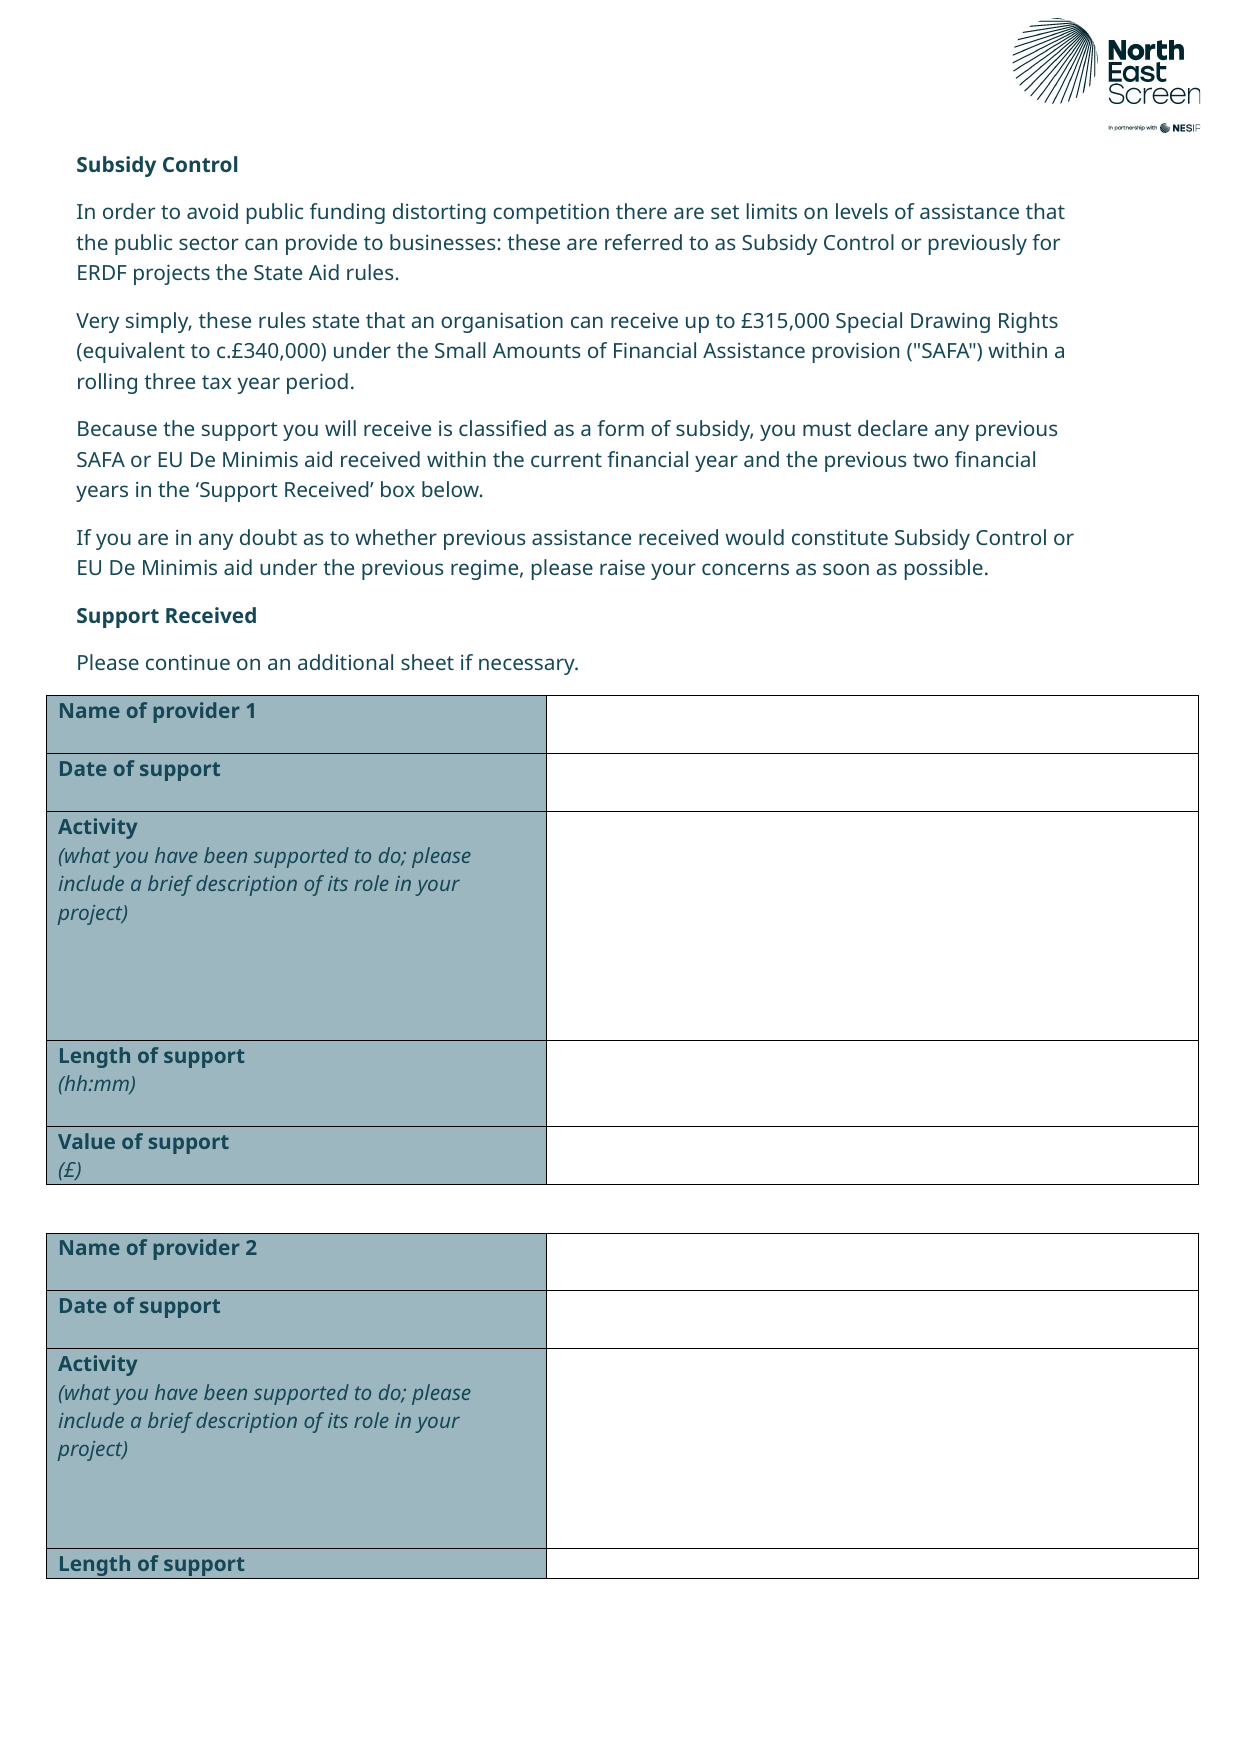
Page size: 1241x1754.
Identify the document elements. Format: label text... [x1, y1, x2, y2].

table_cell Value of support (£) [47, 1127, 546, 1184]
table_cell Activity (what you have been supported to do; please include a brief description of its role in your project) [47, 812, 546, 1040]
text Very simply, these rules state that an organisation can receive up to £315,000 Special Drawing Rights (equivalent to c.£340,000) under the Small Amounts of Financial Assistance provision ("SAFA") within a rolling three tax year period. [76, 306, 1090, 396]
table_cell [547, 754, 1198, 811]
table_cell Date of support [47, 754, 546, 811]
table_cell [47, 1549, 546, 1578]
picture [1012, 18, 1200, 133]
table_header [547, 696, 1198, 753]
table_cell [547, 1127, 1198, 1184]
text Please continue on an additional sheet if necessary. [76, 648, 1090, 677]
table_cell [547, 1549, 1198, 1578]
table_cell [547, 812, 1198, 1040]
table_cell [547, 1349, 1198, 1548]
table_cell Date of support [47, 1291, 546, 1348]
table_header Name of provider 2 [47, 1234, 546, 1290]
text Subsidy Control [76, 150, 1090, 178]
table_cell Activity (what you have been supported to do; please include a brief description of its role in your project) [47, 1349, 546, 1548]
text In order to avoid public funding distorting competition there are set limits on levels of assistance that the public sector can provide to businesses: these are referred to as Subsidy Control or previously for ERDF projects the State Aid rules. [76, 197, 1090, 287]
text If you are in any doubt as to whether previous assistance received would constitute Subsidy Control or EU De Minimis aid under the previous regime, please raise your concerns as soon as possible. [76, 523, 1090, 582]
table_header Name of provider 1 [47, 696, 546, 753]
table_header [547, 1234, 1198, 1290]
table_cell Length of support (hh:mm) [47, 1041, 546, 1126]
table_cell [547, 1291, 1198, 1348]
text Support Received [76, 601, 1090, 629]
table_cell [547, 1041, 1198, 1126]
text Because the support you will receive is classified as a form of subsidy, you must declare any previous SAFA or EU De Minimis aid received within the current financial year and the previous two financial years in the ‘Support Received’ box below. [76, 414, 1090, 504]
